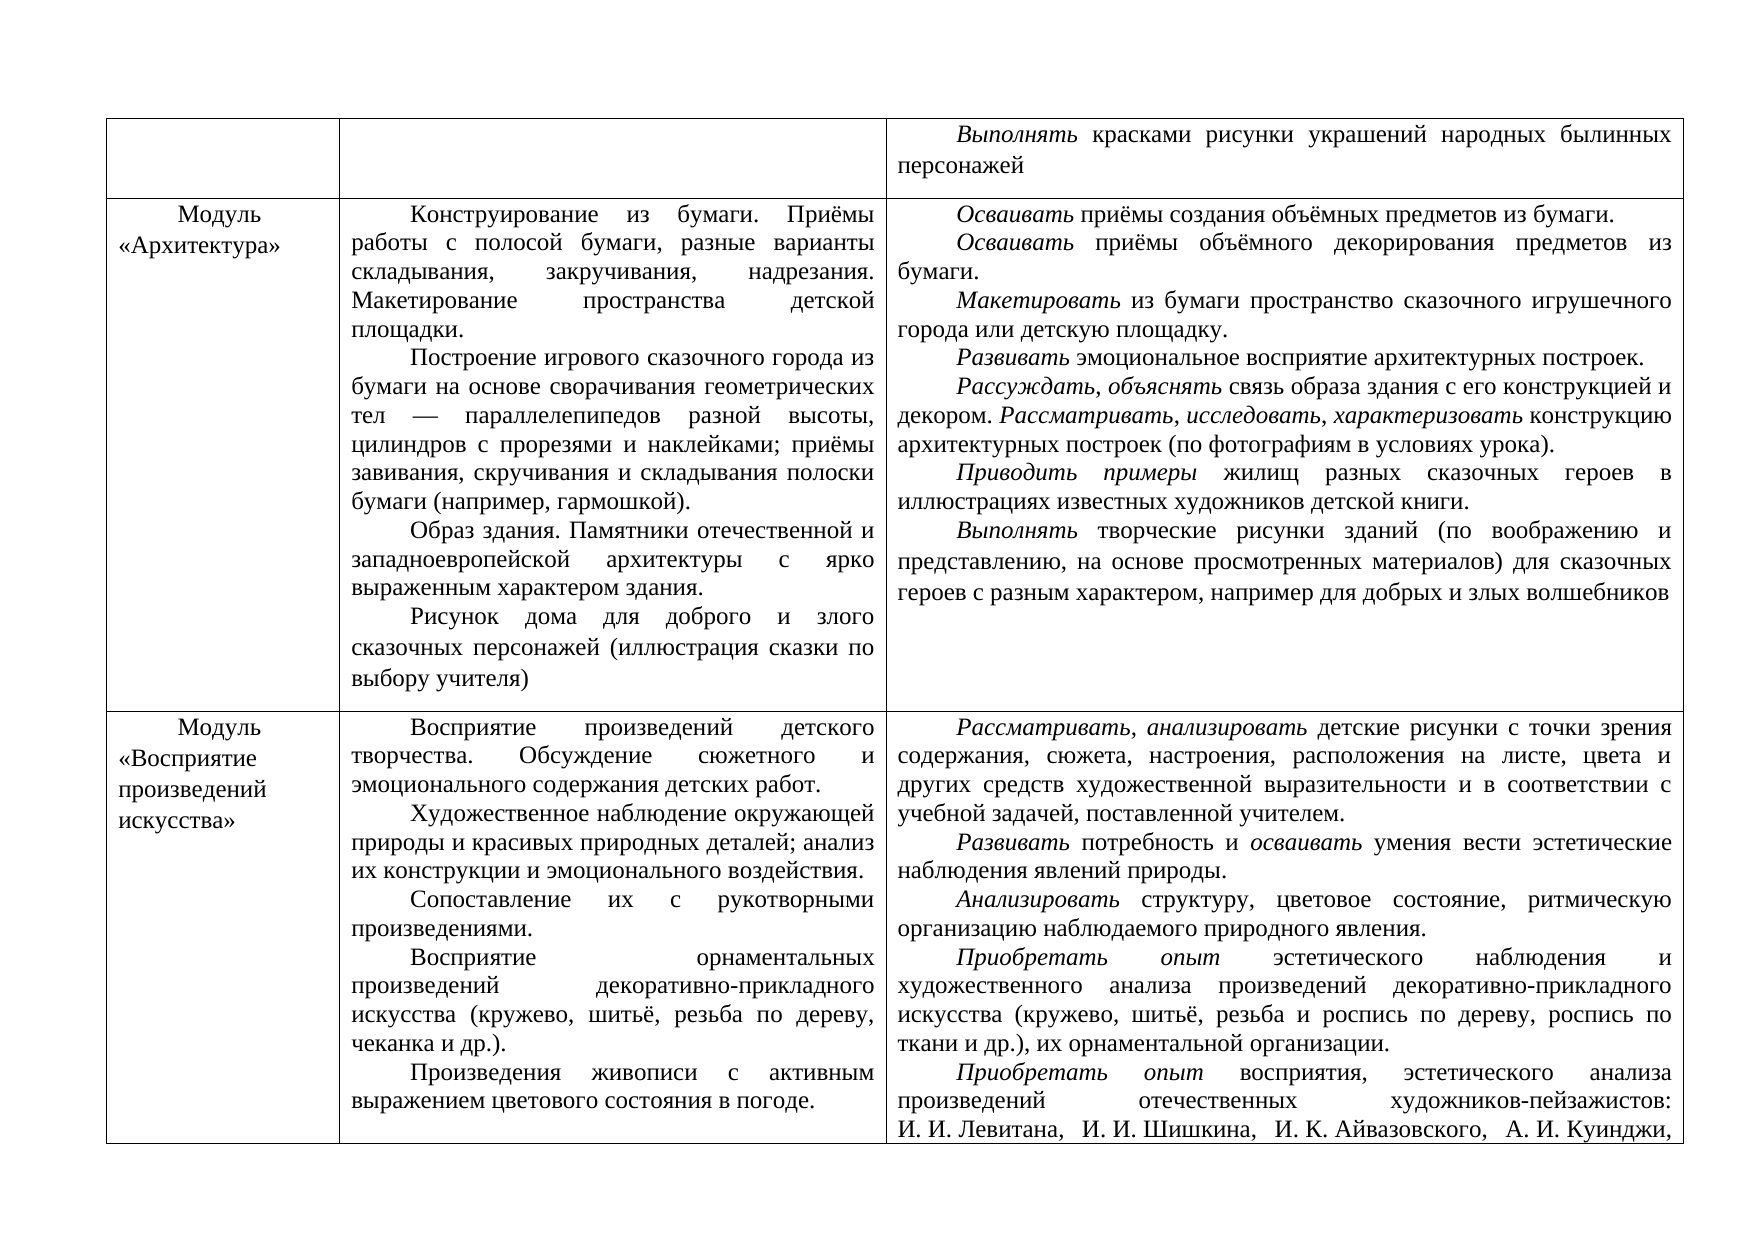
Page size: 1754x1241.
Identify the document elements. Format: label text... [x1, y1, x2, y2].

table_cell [340, 712, 886, 1143]
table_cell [887, 119, 1683, 198]
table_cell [340, 119, 886, 198]
table_cell Осваивать приёмы создания объёмных предметов из бумаги. Осваивать приёмы объёмного декорирования предметов из бумаги. Макетировать из бумаги пространство сказочного игрушечного города или детскую площадку. Развивать эмоциональное восприятие архитектурных построек. Рассуждать, объяснять связь образа здания с его конструкцией и декором. Рассматривать, исследовать, характеризовать конструкцию архитектурных построек (по фотографиям в условиях урока). Приводить примеры жилищ разных сказочных героев в иллюстрациях известных художников детской книги. Выполнять творческие рисунки зданий (по воображению и представлению, на основе просмотренных материалов) для сказочных героев с разным характером, например для добрых и злых волшебников [887, 199, 1683, 711]
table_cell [107, 119, 339, 198]
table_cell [107, 712, 339, 1143]
table_cell Модуль «Архитектура» [107, 199, 339, 711]
table_cell Конструирование из бумаги. Приёмы работы с полосой бумаги, разные варианты складывания, закручивания, надрезания. Макетирование пространства детской площадки. Построение игрового сказочного города из бумаги на основе сворачивания геометрических тел — параллелепипедов разной высоты, цилиндров с прорезями и наклейками; приёмы завивания, скручивания и складывания полоски бумаги (например, гармошкой). Образ здания. Памятники отечественной и западноевропейской архитектуры с ярко выраженным характером здания. Рисунок дома для доброго и злого сказочных персонажей (иллюстрация сказки по выбору учителя) [340, 199, 886, 711]
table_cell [887, 712, 1683, 1143]
